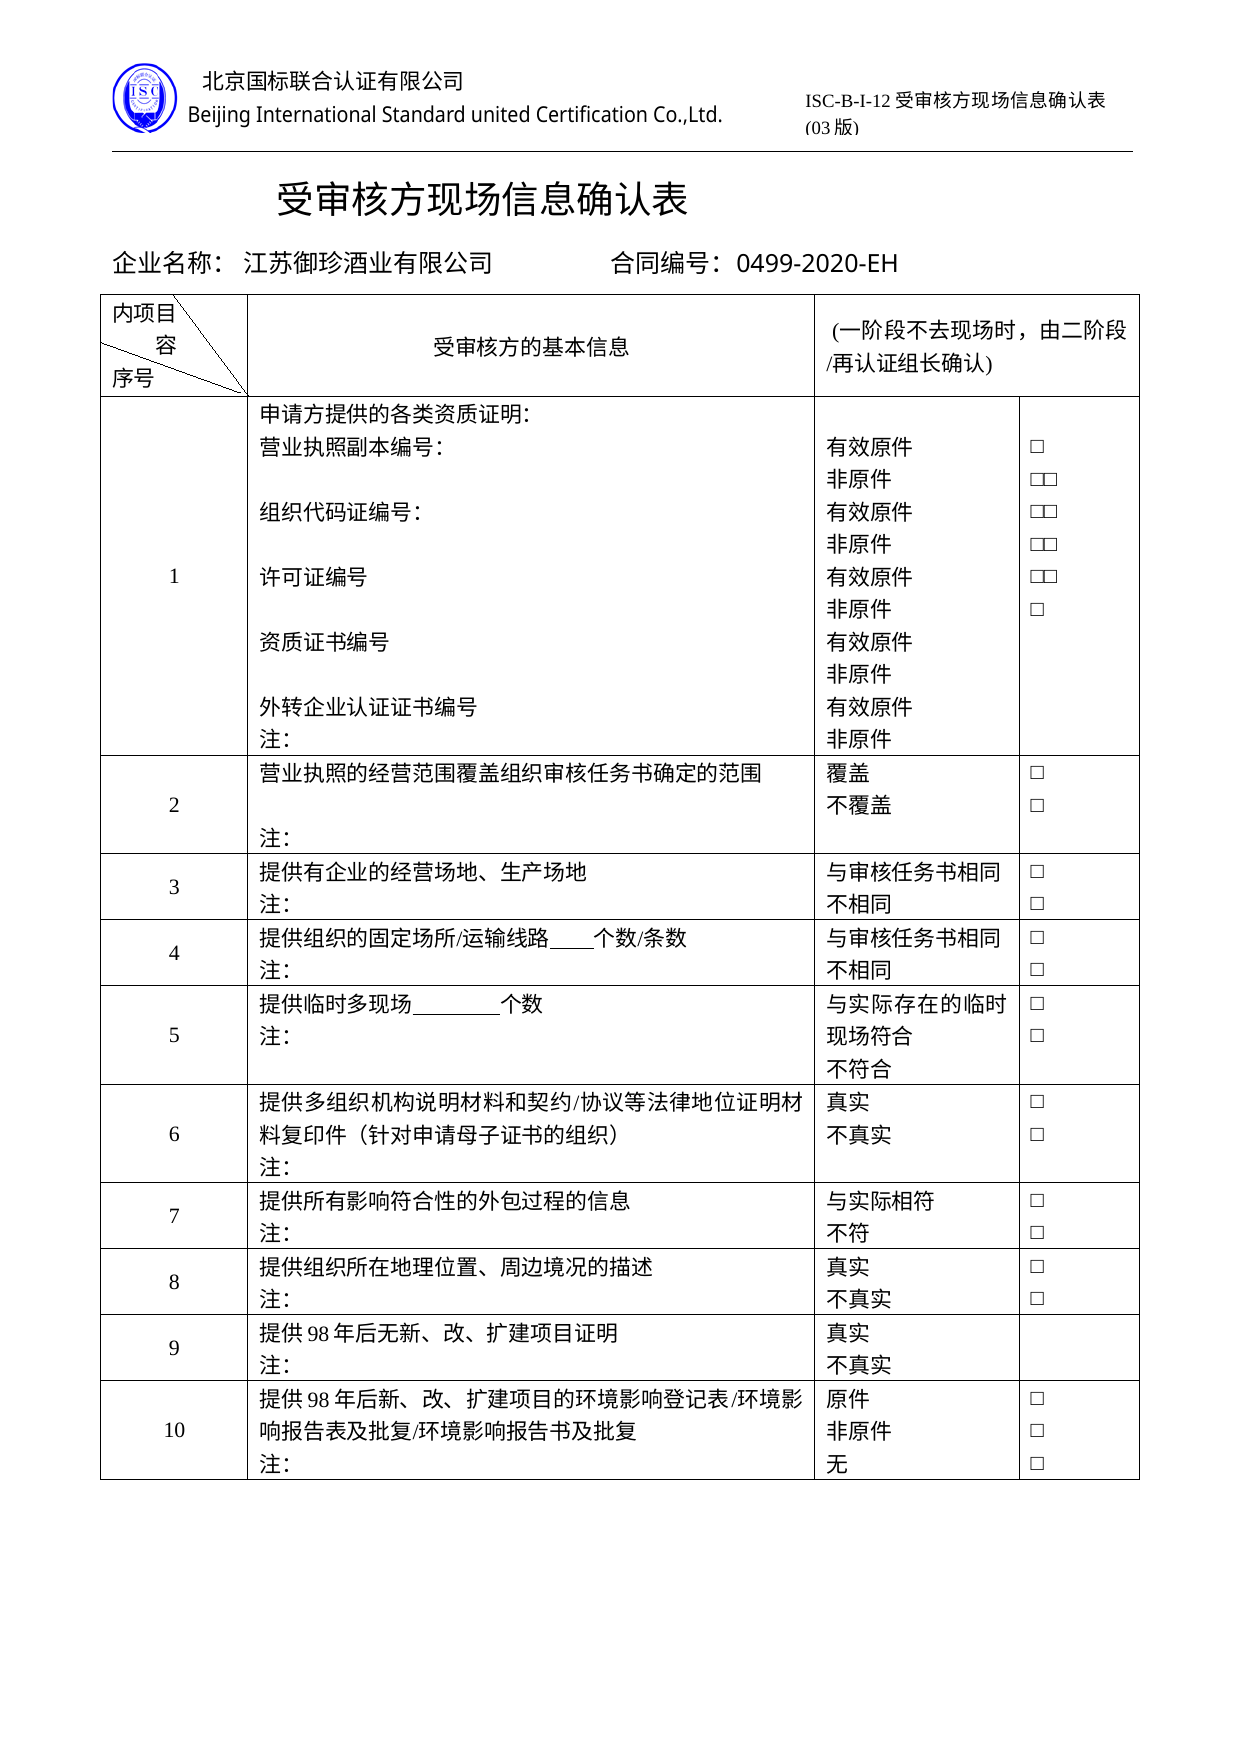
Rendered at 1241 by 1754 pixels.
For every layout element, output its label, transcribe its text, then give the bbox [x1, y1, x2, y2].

table_cell □ □ [1020, 1085, 1139, 1182]
table_cell □ □□ □□ □□ □□ □ [1020, 397, 1139, 754]
table_cell 提供所有影响符合性的外包过程的信息 注： [248, 1183, 814, 1248]
table_cell 真实 不真实 [815, 1315, 1019, 1380]
table_cell 真实 不真实 [815, 1249, 1019, 1314]
table_cell 覆盖 不覆盖 [815, 756, 1019, 853]
table_cell 2 [101, 756, 247, 853]
table_cell □ □ [1020, 1183, 1139, 1248]
table_cell □ □ [1020, 920, 1139, 985]
table_cell 与实际存在的临时现场符合 不符合 [815, 986, 1019, 1084]
text 企业名称： 江苏御珍酒业有限公司 合同编号：0499-2020-EH [112, 229, 1128, 294]
table_cell □ □ □ [1020, 1381, 1139, 1479]
picture [112, 63, 180, 132]
table_cell 5 [101, 986, 247, 1084]
table_cell □ □ [1020, 756, 1139, 853]
table_cell □ □ [1020, 854, 1139, 919]
table_cell □ □ [1020, 1249, 1139, 1314]
table_cell 3 [101, 854, 247, 919]
table_cell 与审核任务书相同 不相同 [815, 920, 1019, 985]
table_cell 1 [101, 397, 247, 754]
table_cell 提供98年后无新、改、扩建项目证明 注： [248, 1315, 814, 1380]
table_header 内项目 容 序号 [101, 295, 247, 396]
table_cell 与实际相符 不符 [815, 1183, 1019, 1248]
table_cell 提供98年后新、改、扩建项目的环境影响登记表/环境影响报告表及批复/环境影响报告书及批复 注： [248, 1381, 814, 1479]
table_cell 有效原件 非原件 有效原件 非原件 有效原件 非原件 有效原件 非原件 有效原件 非原件 [815, 397, 1019, 754]
table_cell 提供多组织机构说明材料和契约/协议等法律地位证明材料复印件（针对申请母子证书的组织） 注： [248, 1085, 814, 1182]
table_header 受审核方的基本信息 [248, 295, 814, 396]
table_cell 原件 非原件 无 [815, 1381, 1019, 1479]
table_cell 提供临时多现场 个数 注： [248, 986, 814, 1084]
text 受审核方现场信息确认表 [112, 164, 1128, 229]
table_cell 8 [101, 1249, 247, 1314]
table_cell 6 [101, 1085, 247, 1182]
table_cell 提供有企业的经营场地、生产场地 注： [248, 854, 814, 919]
table_cell 与审核任务书相同 不相同 [815, 854, 1019, 919]
table_cell 10 [101, 1381, 247, 1479]
table_cell 提供组织的固定场所/运输线路 个数/条数 注： [248, 920, 814, 985]
table_header (一阶段不去现场时，由二阶段/再认证组长确认) [815, 295, 1139, 396]
table_cell 提供组织所在地理位置、周边境况的描述 注： [248, 1249, 814, 1314]
table_cell 4 [101, 920, 247, 985]
table_cell 7 [101, 1183, 247, 1248]
table_cell [1020, 1315, 1139, 1380]
table_cell 9 [101, 1315, 247, 1380]
table_cell □ □ [1020, 986, 1139, 1084]
table_cell 申请方提供的各类资质证明： 营业执照副本编号： 组织代码证编号： 许可证编号 资质证书编号 外转企业认证证书编号 注： [248, 397, 814, 754]
table_cell 营业执照的经营范围覆盖组织审核任务书确定的范围 注： [248, 756, 814, 853]
table_cell 真实 不真实 [815, 1085, 1019, 1182]
